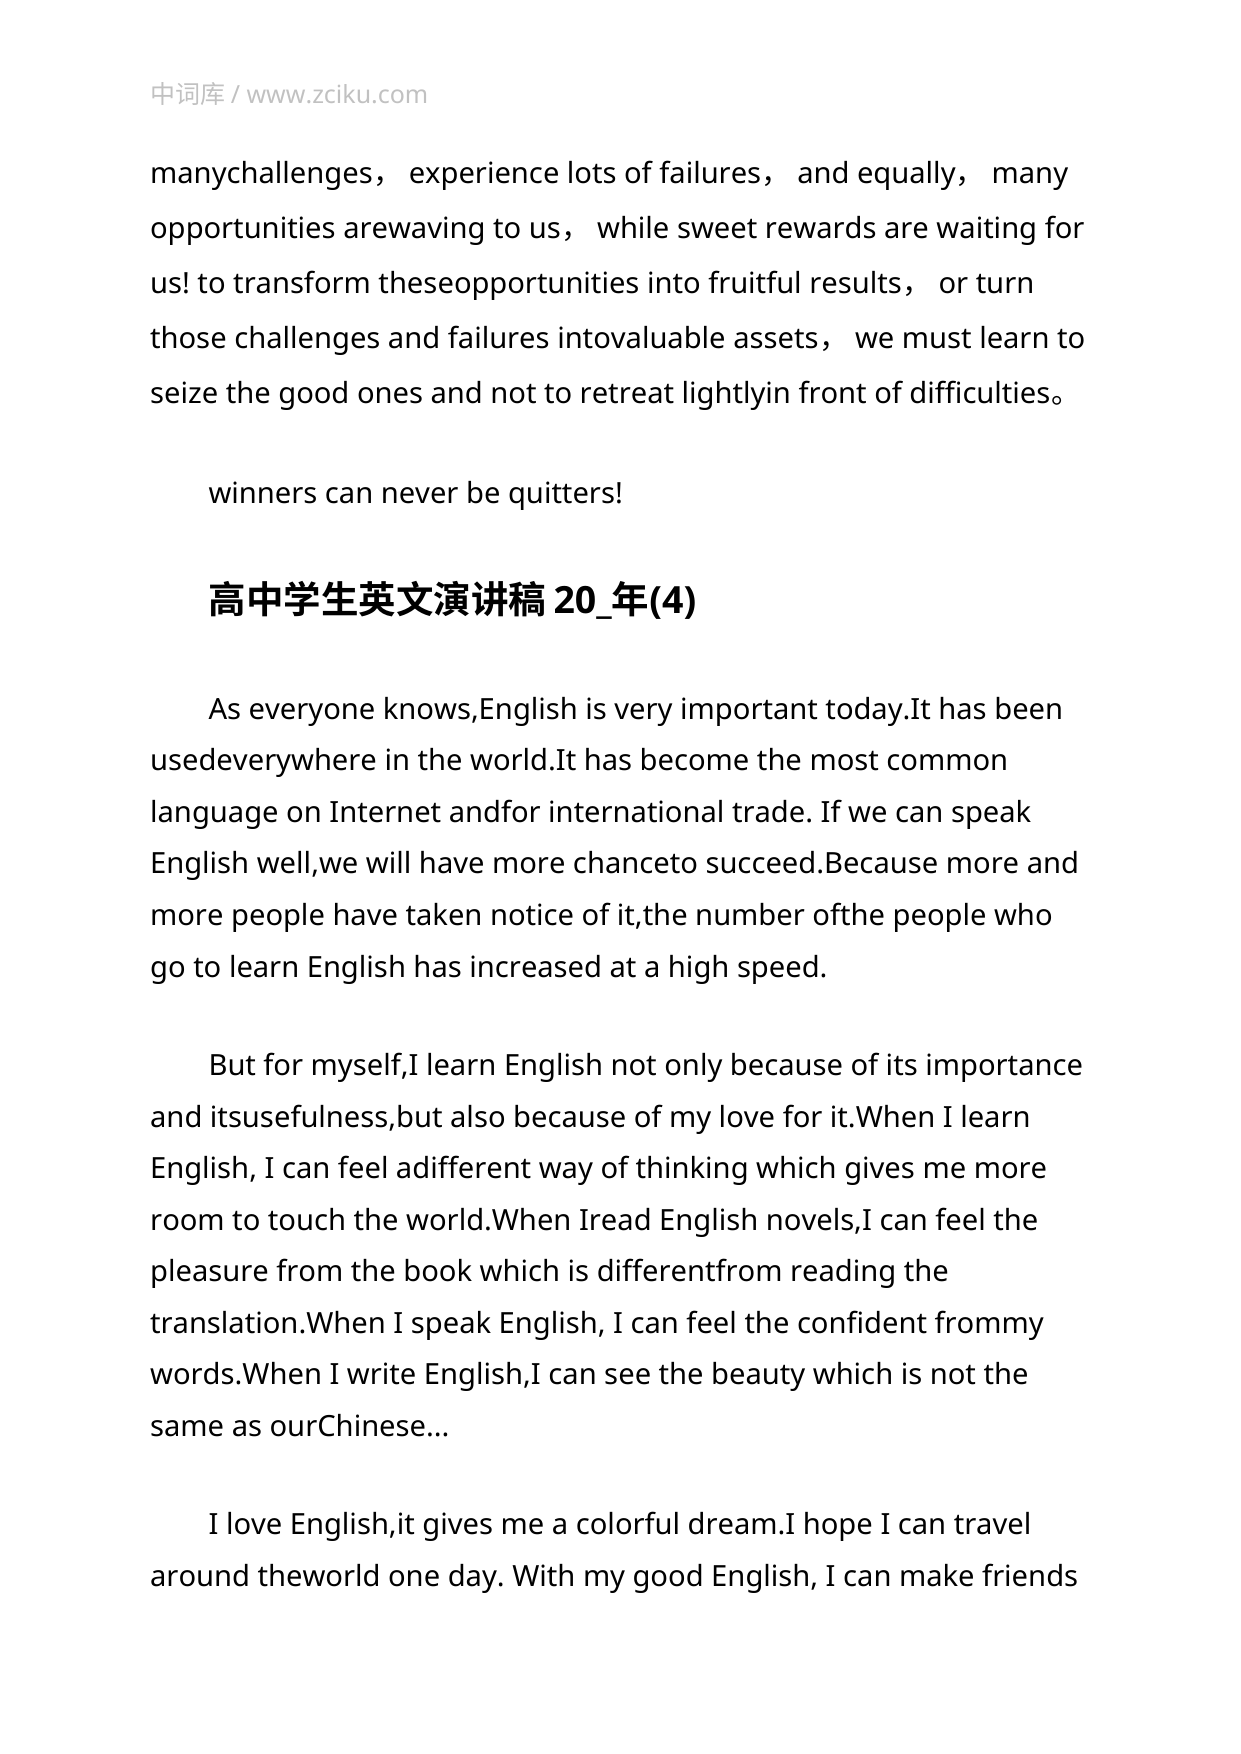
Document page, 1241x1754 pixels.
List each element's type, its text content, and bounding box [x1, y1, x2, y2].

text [150, 150, 1090, 412]
text 高中学生英文演讲稿20_年(4) [150, 570, 1090, 625]
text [150, 1504, 1090, 1595]
text winners can never be quitters! [150, 472, 1090, 512]
text As everyone knows,English is very important today.It has been usedeverywhere in the world.It has become the most common language on Internet andfor international trade. If we can speak English well,we will have more chanceto succeed.Because more and more people have taken notice of it,the number ofthe people who go to learn English has increased at a high speed. [150, 688, 1090, 986]
text But for myself,I learn English not only because of its importance and itsusefulness,but also because of my love for it.When I learn English, I can feel adifferent way of thinking which gives me more room to touch the world.When Iread English novels,I can feel the pleasure from the book which is differentfrom reading the translation.When I speak English, I can feel the confident frommy words.When I write English,I can see the beauty which is not the same as ourChinese... [150, 1044, 1090, 1445]
